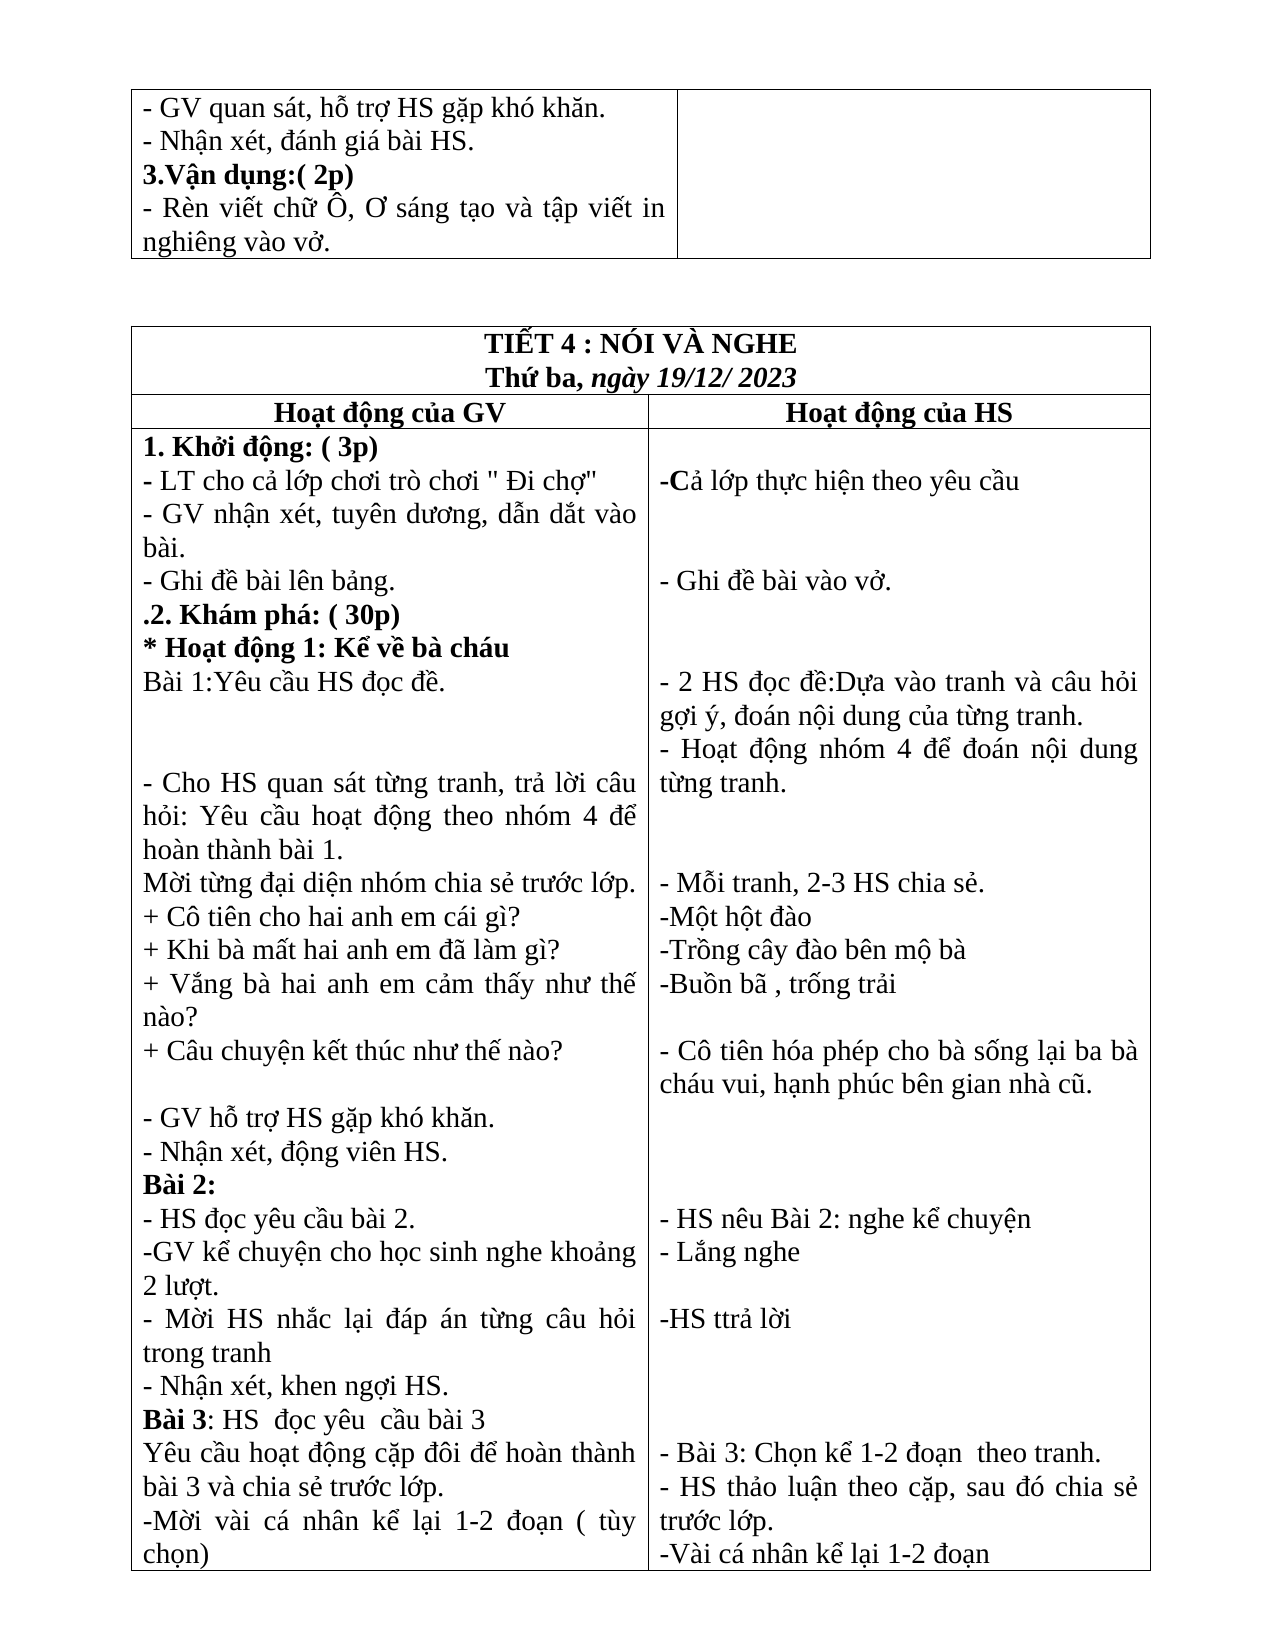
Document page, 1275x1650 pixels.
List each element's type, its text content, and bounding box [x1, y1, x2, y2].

table_cell Hoạt động của GV [132, 395, 648, 428]
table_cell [649, 429, 1150, 1570]
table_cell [132, 90, 677, 257]
table_cell Hoạt động của HS [649, 395, 1150, 428]
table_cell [678, 90, 1150, 257]
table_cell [132, 429, 648, 1570]
table_header TIẾT 4 : NÓI VÀ NGHE Thứ ba, ngày 19/12/ 2023 [132, 327, 1150, 394]
